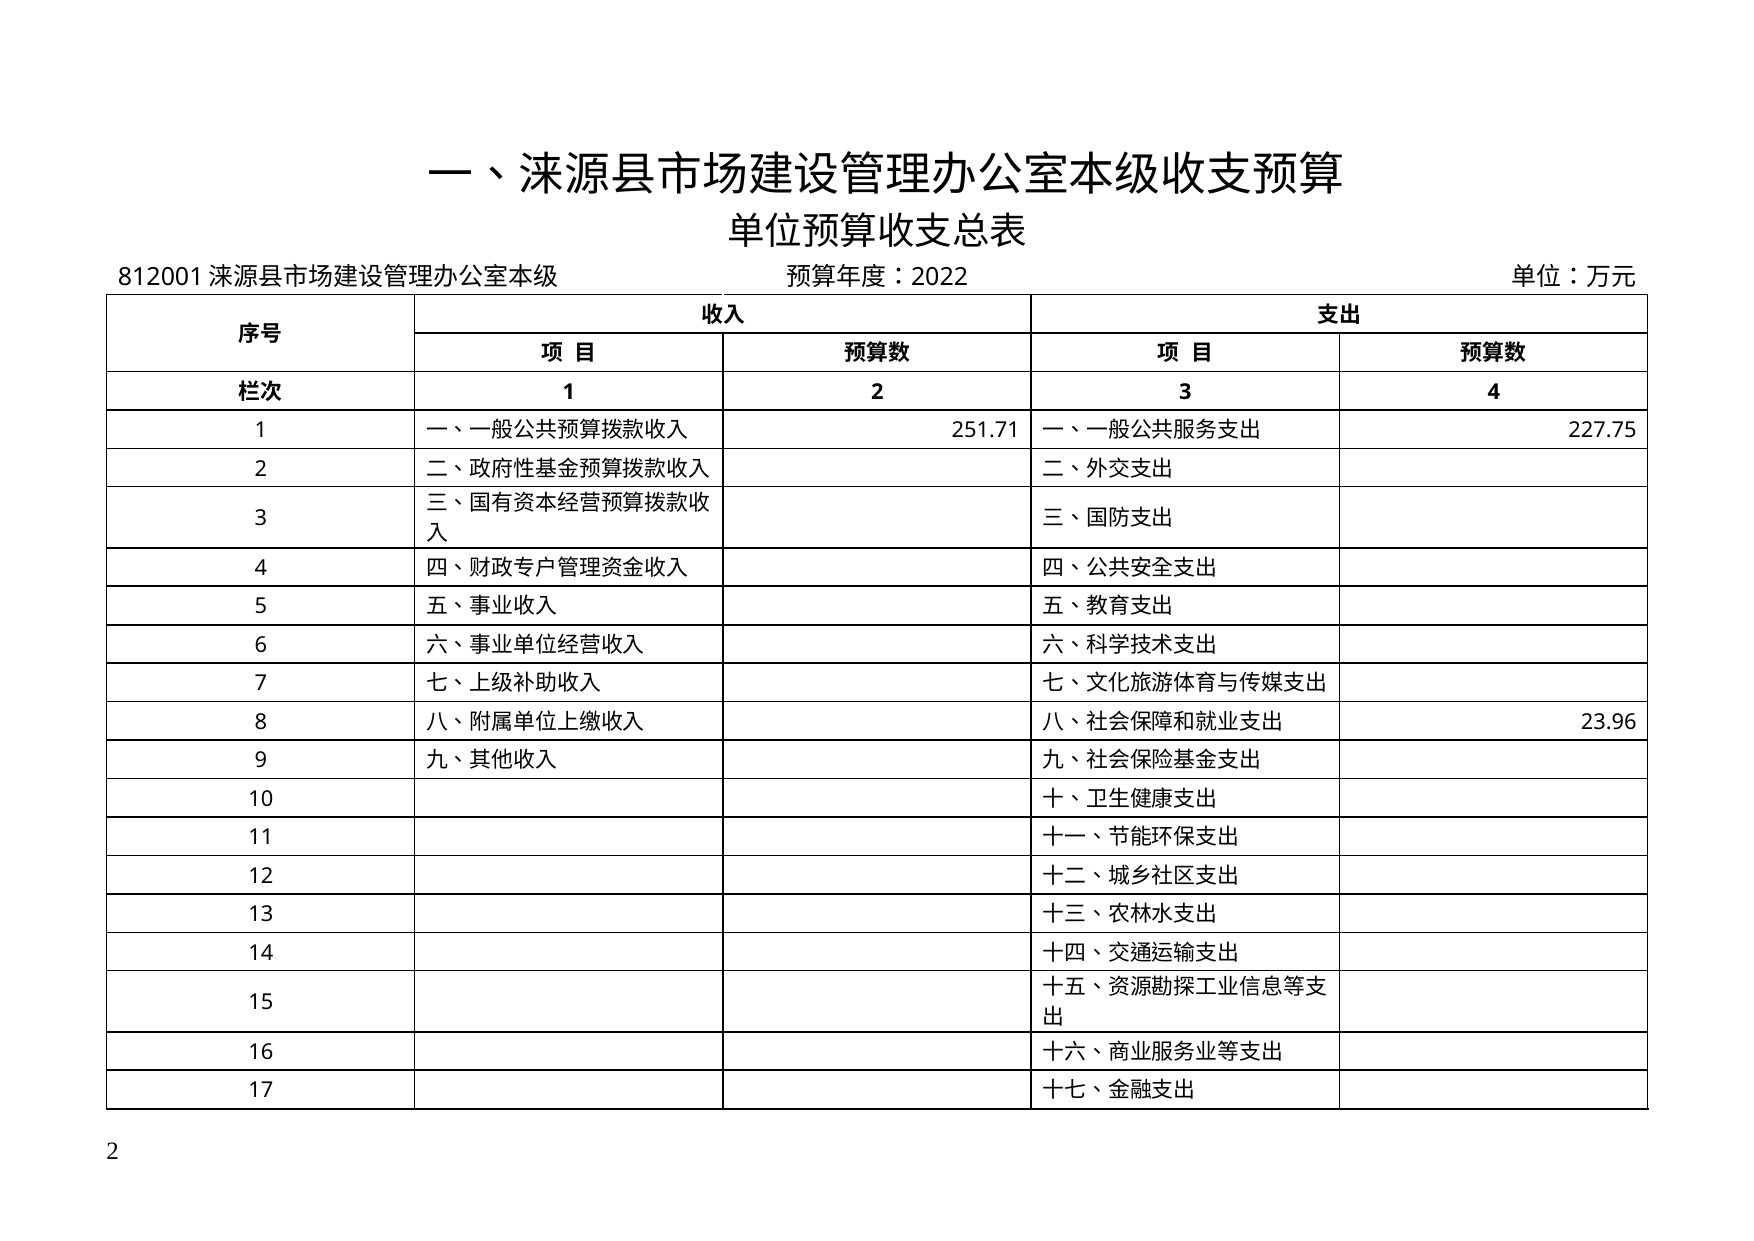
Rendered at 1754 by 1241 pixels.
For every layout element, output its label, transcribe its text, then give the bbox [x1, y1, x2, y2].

table_cell [1340, 487, 1647, 547]
table_cell 收入 [415, 295, 1030, 332]
table_cell 2 [724, 372, 1030, 409]
table_cell [724, 971, 1030, 1031]
table_cell 项 目 [1032, 334, 1339, 371]
table_cell [415, 818, 722, 854]
table_cell [724, 741, 1030, 778]
table_cell 七、上级补助收入 [415, 664, 722, 701]
table_cell 十七、金融支出 [1032, 1071, 1339, 1108]
table_cell 5 [107, 587, 414, 624]
table_cell 10 [107, 779, 414, 816]
table_cell 三、国有资本经营预算拨款收入 [415, 487, 722, 547]
table_cell 九、社会保险基金支出 [1032, 741, 1339, 778]
table_cell 十五、资源勘探工业信息等支出 [1032, 971, 1339, 1031]
text 一、涞源县市场建设管理办公室本级收支预算 [106, 142, 1648, 204]
table_cell 8 [107, 702, 414, 739]
table_cell [1340, 779, 1647, 816]
table_cell 4 [107, 549, 414, 585]
table_cell [724, 702, 1030, 739]
table_cell 六、事业单位经营收入 [415, 626, 722, 662]
table_cell 二、外交支出 [1032, 449, 1339, 486]
table_cell 4 [1340, 372, 1647, 409]
table_cell 11 [107, 818, 414, 854]
table_cell 12 [107, 856, 414, 893]
table_cell 七、文化旅游体育与传媒支出 [1032, 664, 1339, 701]
table_cell [1340, 971, 1647, 1031]
table_header 812001涞源县市场建设管理办公室本级 [107, 257, 722, 294]
table_cell [415, 1033, 722, 1069]
table_cell [724, 487, 1030, 547]
table_cell 3 [107, 487, 414, 547]
table_cell 九、其他收入 [415, 741, 722, 778]
table_cell [1340, 626, 1647, 662]
table_cell 预算数 [724, 334, 1030, 371]
table_cell 一、一般公共预算拨款收入 [415, 411, 722, 447]
table_cell [724, 549, 1030, 585]
table_cell 五、事业收入 [415, 587, 722, 624]
table_cell 八、社会保障和就业支出 [1032, 702, 1339, 739]
table_cell 四、公共安全支出 [1032, 549, 1339, 585]
table_cell [724, 1071, 1030, 1108]
table_cell 3 [1032, 372, 1339, 409]
table_cell [724, 779, 1030, 816]
table_cell [415, 895, 722, 931]
table_cell 7 [107, 664, 414, 701]
table_cell 项 目 [415, 334, 722, 371]
table_cell 6 [107, 626, 414, 662]
table_cell [1340, 1071, 1647, 1108]
table_cell [724, 626, 1030, 662]
table_cell [1340, 818, 1647, 854]
table_cell 23.96 [1340, 702, 1647, 739]
table_header 预算年度：2022 [724, 257, 1030, 294]
table_cell 227.75 [1340, 411, 1647, 447]
table_cell 16 [107, 1033, 414, 1069]
table_cell [415, 779, 722, 816]
table_cell 二、政府性基金预算拨款收入 [415, 449, 722, 486]
table_cell [1340, 895, 1647, 931]
table_cell 支出 [1032, 295, 1647, 332]
table_cell 六、科学技术支出 [1032, 626, 1339, 662]
table_cell [1340, 856, 1647, 893]
table_cell [415, 856, 722, 893]
table_cell [724, 449, 1030, 486]
table_cell 十二、城乡社区支出 [1032, 856, 1339, 893]
table_cell 14 [107, 933, 414, 970]
table_cell 2 [107, 449, 414, 486]
table_cell 十六、商业服务业等支出 [1032, 1033, 1339, 1069]
table_cell 13 [107, 895, 414, 931]
table_cell [724, 664, 1030, 701]
table_cell [724, 933, 1030, 970]
table_cell 251.71 [724, 411, 1030, 447]
table_cell 15 [107, 971, 414, 1031]
table_cell 栏次 [107, 372, 414, 409]
table_cell [1340, 549, 1647, 585]
table_cell [1340, 1033, 1647, 1069]
table_cell 17 [107, 1071, 414, 1108]
table_cell 三、国防支出 [1032, 487, 1339, 547]
table_cell 9 [107, 741, 414, 778]
table_cell [724, 1033, 1030, 1069]
text 单位预算收支总表 [106, 204, 1648, 255]
table_cell 1 [107, 411, 414, 447]
table_cell [1340, 741, 1647, 778]
table_cell [724, 587, 1030, 624]
table_cell [1340, 933, 1647, 970]
table_cell 五、教育支出 [1032, 587, 1339, 624]
table_cell 十、卫生健康支出 [1032, 779, 1339, 816]
table_cell [724, 895, 1030, 931]
table_cell 十四、交通运输支出 [1032, 933, 1339, 970]
table_cell [415, 933, 722, 970]
table_cell [415, 971, 722, 1031]
table_cell [724, 818, 1030, 854]
table_cell [724, 856, 1030, 893]
table_cell [1340, 587, 1647, 624]
table_cell [1340, 664, 1647, 701]
table_cell 预算数 [1340, 334, 1647, 371]
table_cell 八、附属单位上缴收入 [415, 702, 722, 739]
table_cell 1 [415, 372, 722, 409]
table_header 单位：万元 [1032, 257, 1647, 294]
table_cell 十三、农林水支出 [1032, 895, 1339, 931]
table_cell 十一、节能环保支出 [1032, 818, 1339, 854]
table_cell 序号 [107, 295, 414, 371]
table_cell 四、财政专户管理资金收入 [415, 549, 722, 585]
table_cell [415, 1071, 722, 1108]
table_cell [1340, 449, 1647, 486]
table_cell 一、一般公共服务支出 [1032, 411, 1339, 447]
